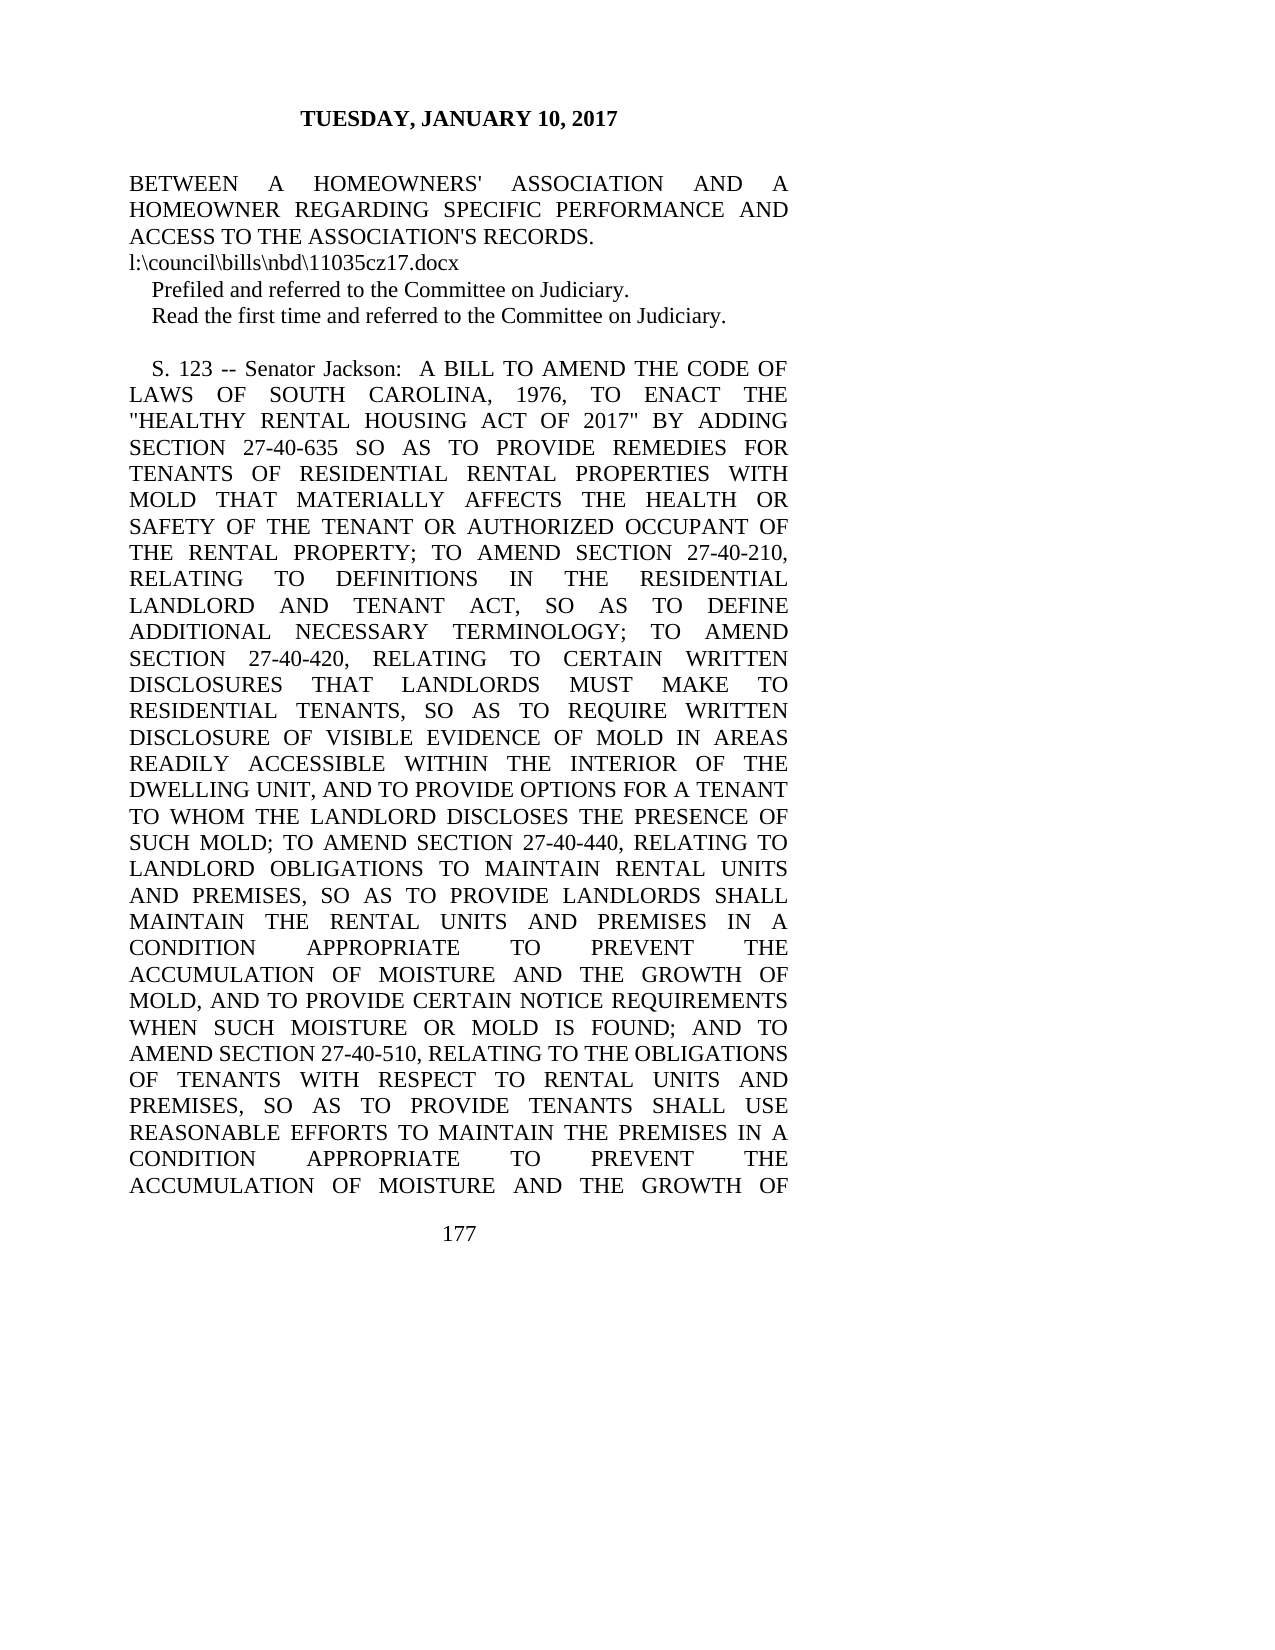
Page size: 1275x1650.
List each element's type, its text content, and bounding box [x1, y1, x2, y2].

text l:\council\bills\nbd\11035cz17.docx [129, 249, 789, 276]
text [129, 355, 789, 1198]
text Read the first time and referred to the Committee on Judiciary. [129, 302, 789, 328]
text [129, 170, 789, 249]
text Prefiled and referred to the Committee on Judiciary. [129, 276, 789, 302]
